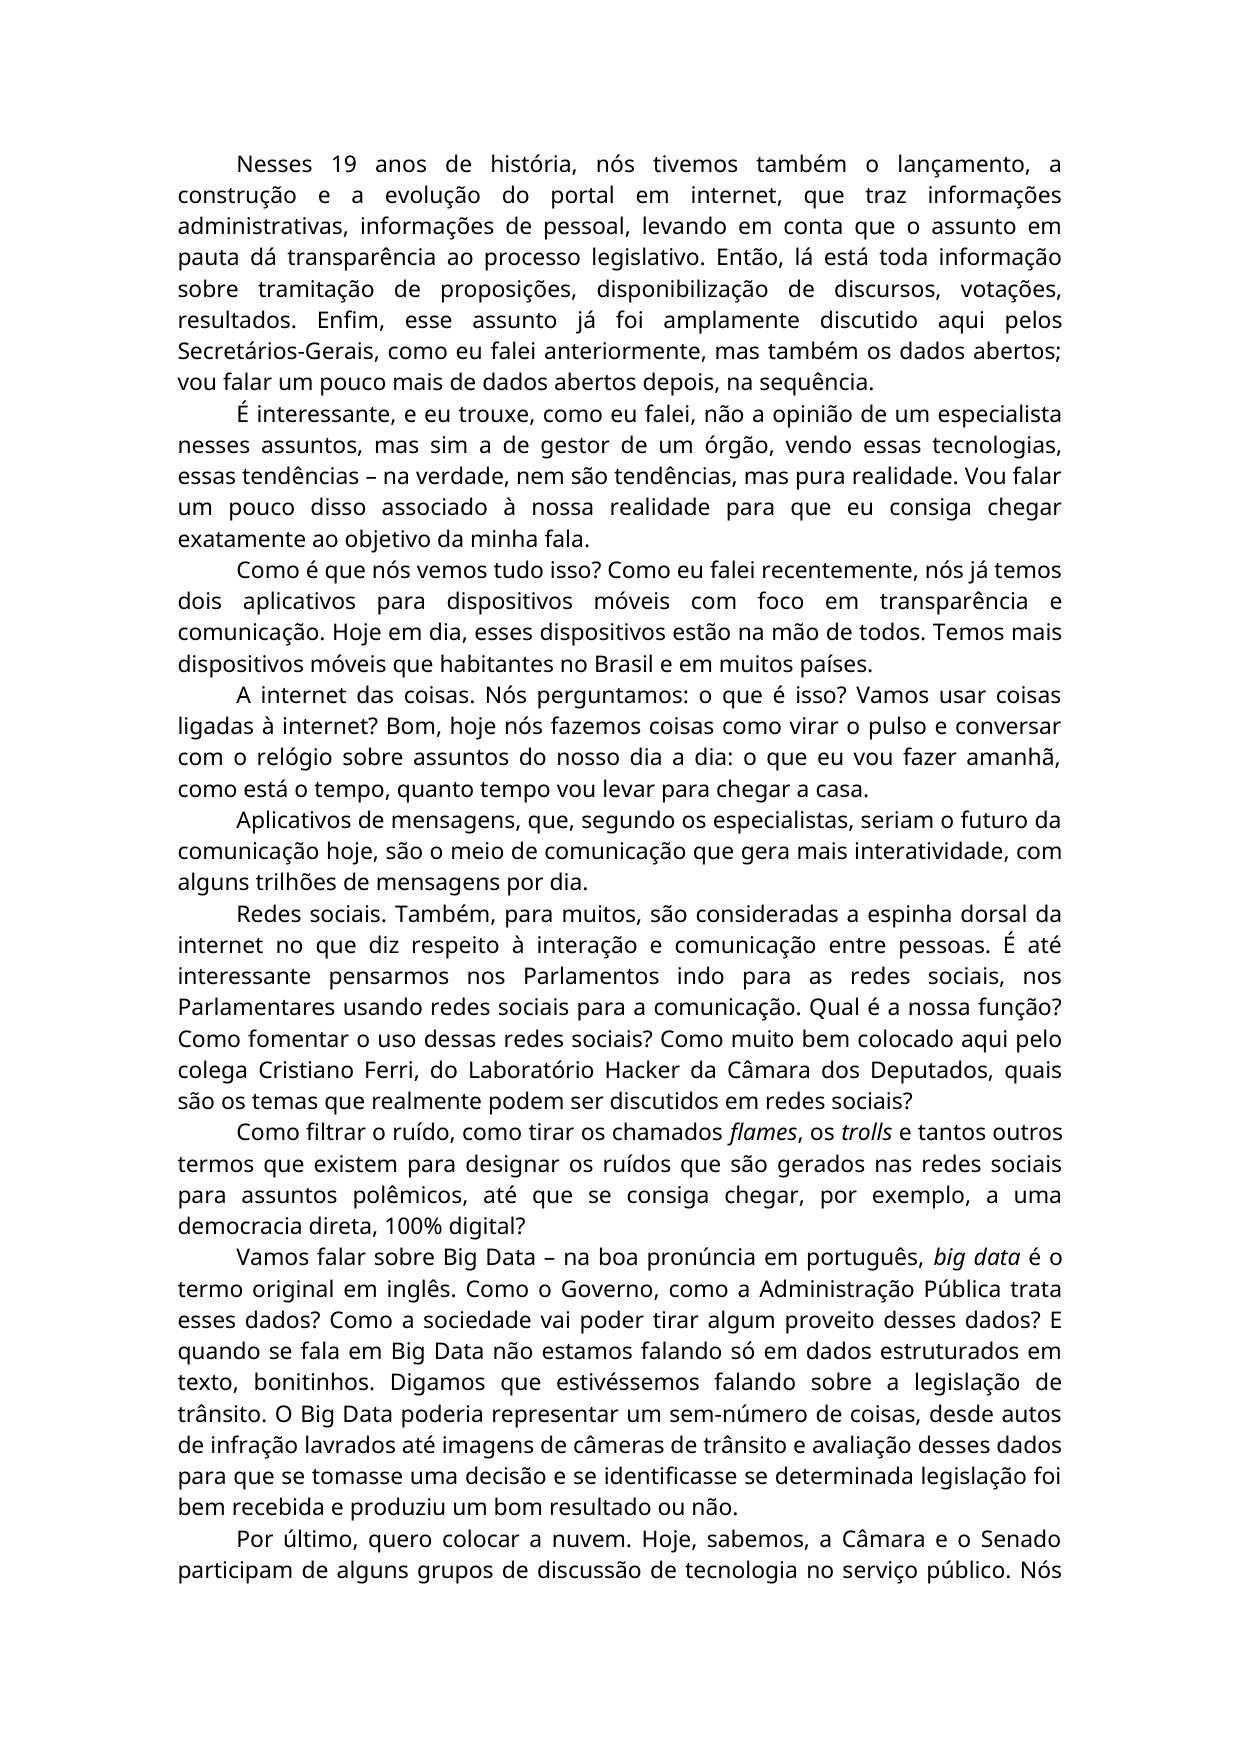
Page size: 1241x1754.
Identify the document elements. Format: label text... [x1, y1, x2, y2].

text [177, 1523, 1063, 1585]
text Aplicativos de mensagens, que, segundo os especialistas, seriam o futuro da comunicação hoje, são o meio de comunicação que gera mais interatividade, com alguns trilhões de mensagens por dia. [177, 804, 1063, 898]
text É interessante, e eu trouxe, como eu falei, não a opinião de um especialista nesses assuntos, mas sim a de gestor de um órgão, vendo essas tecnologias, essas tendências – na verdade, nem são tendências, mas pura realidade. Vou falar um pouco disso associado à nossa realidade para que eu consiga chegar exatamente ao objetivo da minha fala. [177, 398, 1063, 554]
text A internet das coisas. Nós perguntamos: o que é isso? Vamos usar coisas ligadas à internet? Bom, hoje nós fazemos coisas como virar o pulso e conversar com o relógio sobre assuntos do nosso dia a dia: o que eu vou fazer amanhã, como está o tempo, quanto tempo vou levar para chegar a casa. [177, 679, 1063, 804]
text Nesses 19 anos de história, nós tivemos também o lançamento, a construção e a evolução do portal em internet, que traz informações administrativas, informações de pessoal, levando em conta que o assunto em pauta dá transparência ao processo legislativo. Então, lá está toda informação sobre tramitação de proposições, disponibilização de discursos, votações, resultados. Enfim, esse assunto já foi amplamente discutido aqui pelos Secretários-Gerais, como eu falei anteriormente, mas também os dados abertos; vou falar um pouco mais de dados abertos depois, na sequência. [177, 148, 1063, 398]
text Vamos falar sobre Big Data – na boa pronúncia em português, big data é o termo original em inglês. Como o Governo, como a Administração Pública trata esses dados? Como a sociedade vai poder tirar algum proveito desses dados? E quando se fala em Big Data não estamos falando só em dados estruturados em texto, bonitinhos. Digamos que estivéssemos falando sobre a legislação de trânsito. O Big Data poderia representar um sem-número de coisas, desde autos de infração lavrados até imagens de câmeras de trânsito e avaliação desses dados para que se tomasse uma decisão e se identificasse se determinada legislação foi bem recebida e produziu um bom resultado ou não. [177, 1241, 1063, 1523]
text Como é que nós vemos tudo isso? Como eu falei recentemente, nós já temos dois aplicativos para dispositivos móveis com foco em transparência e comunicação. Hoje em dia, esses dispositivos estão na mão de todos. Temos mais dispositivos móveis que habitantes no Brasil e em muitos países. [177, 554, 1063, 679]
text Como filtrar o ruído, como tirar os chamados flames, os trolls e tantos outros termos que existem para designar os ruídos que são gerados nas redes sociais para assuntos polêmicos, até que se consiga chegar, por exemplo, a uma democracia direta, 100% digital? [177, 1116, 1063, 1241]
text Redes sociais. Também, para muitos, são consideradas a espinha dorsal da internet no que diz respeito à interação e comunicação entre pessoas. É até interessante pensarmos nos Parlamentos indo para as redes sociais, nos Parlamentares usando redes sociais para a comunicação. Qual é a nossa função? Como fomentar o uso dessas redes sociais? Como muito bem colocado aqui pelo colega Cristiano Ferri, do Laboratório Hacker da Câmara dos Deputados, quais são os temas que realmente podem ser discutidos em redes sociais? [177, 898, 1063, 1116]
